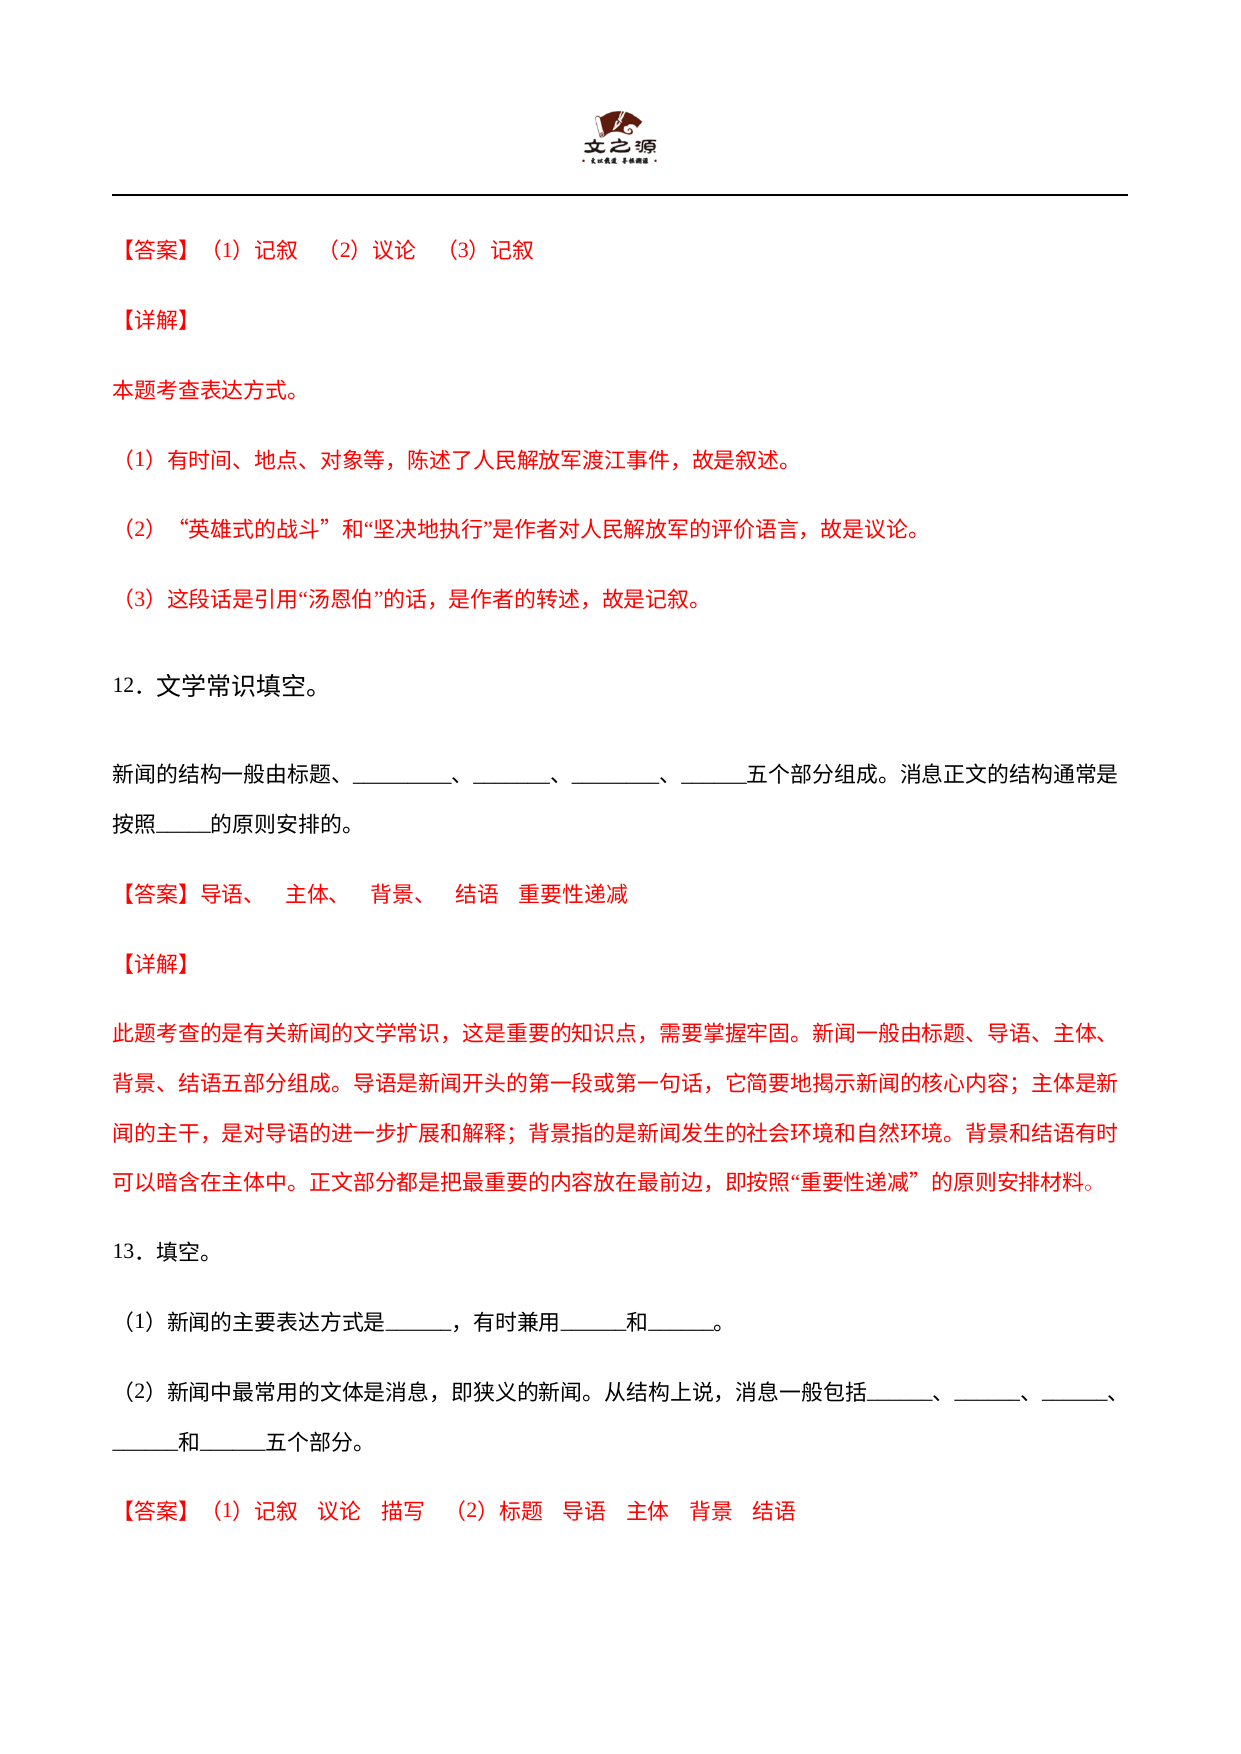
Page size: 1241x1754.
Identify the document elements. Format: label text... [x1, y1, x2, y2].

text 新闻的结构一般由标题、_________、_______、________、______五个部分组成。消息正文的结构通常是按照_____的原则安排的。 [112, 757, 1128, 839]
text 12．文学常识填空。 [112, 651, 1128, 718]
text 【答案】（1）记叙 （2）议论 （3）记叙 [112, 233, 1128, 266]
text 【答案】（1）记叙 议论 描写 （2）标题 导语 主体 背景 结语 [112, 1493, 1128, 1527]
text 【详解】 [112, 946, 1128, 979]
text 此题考查的是有关新闻的文学常识，这是重要的知识点，需要掌握牢固。新闻一般由标题、导语、主体、背景、结语五部分组成。导语是新闻开头的第一段或第一句话，它简要地揭示新闻的核心内容；主体是新闻的主干，是对导语的进一步扩展和解释；背景指的是新闻发生的社会环境和自然环境。背景和结语有时可以暗含在主体中。正文部分都是把最重要的内容放在最前边，即按照“重要性递减”的原则安排材料。 [112, 1016, 1128, 1198]
text 【详解】 [112, 302, 1128, 336]
text （3）这段话是引用“汤恩伯”的话，是作者的转述，故是记叙。 [112, 582, 1128, 615]
text （2）“英雄式的战斗”和“坚决地执行”是作者对人民解放军的评价语言，故是议论。 [112, 512, 1128, 545]
text （1）有时间、地点、对象等，陈述了人民解放军渡江事件，故是叙述。 [112, 442, 1128, 475]
text （1）新闻的主要表达方式是______，有时兼用______和______。 [112, 1304, 1128, 1337]
text （2）新闻中最常用的文体是消息，即狭义的新闻。从结构上说，消息一般包括______、______、______、______和______五个部分。 [112, 1374, 1128, 1457]
picture [543, 88, 698, 192]
text 【答案】导语、 主体、 背景、 结语 重要性递减 [112, 876, 1128, 909]
text 13．填空。 [112, 1234, 1128, 1268]
text 本题考查表达方式。 [112, 372, 1128, 405]
